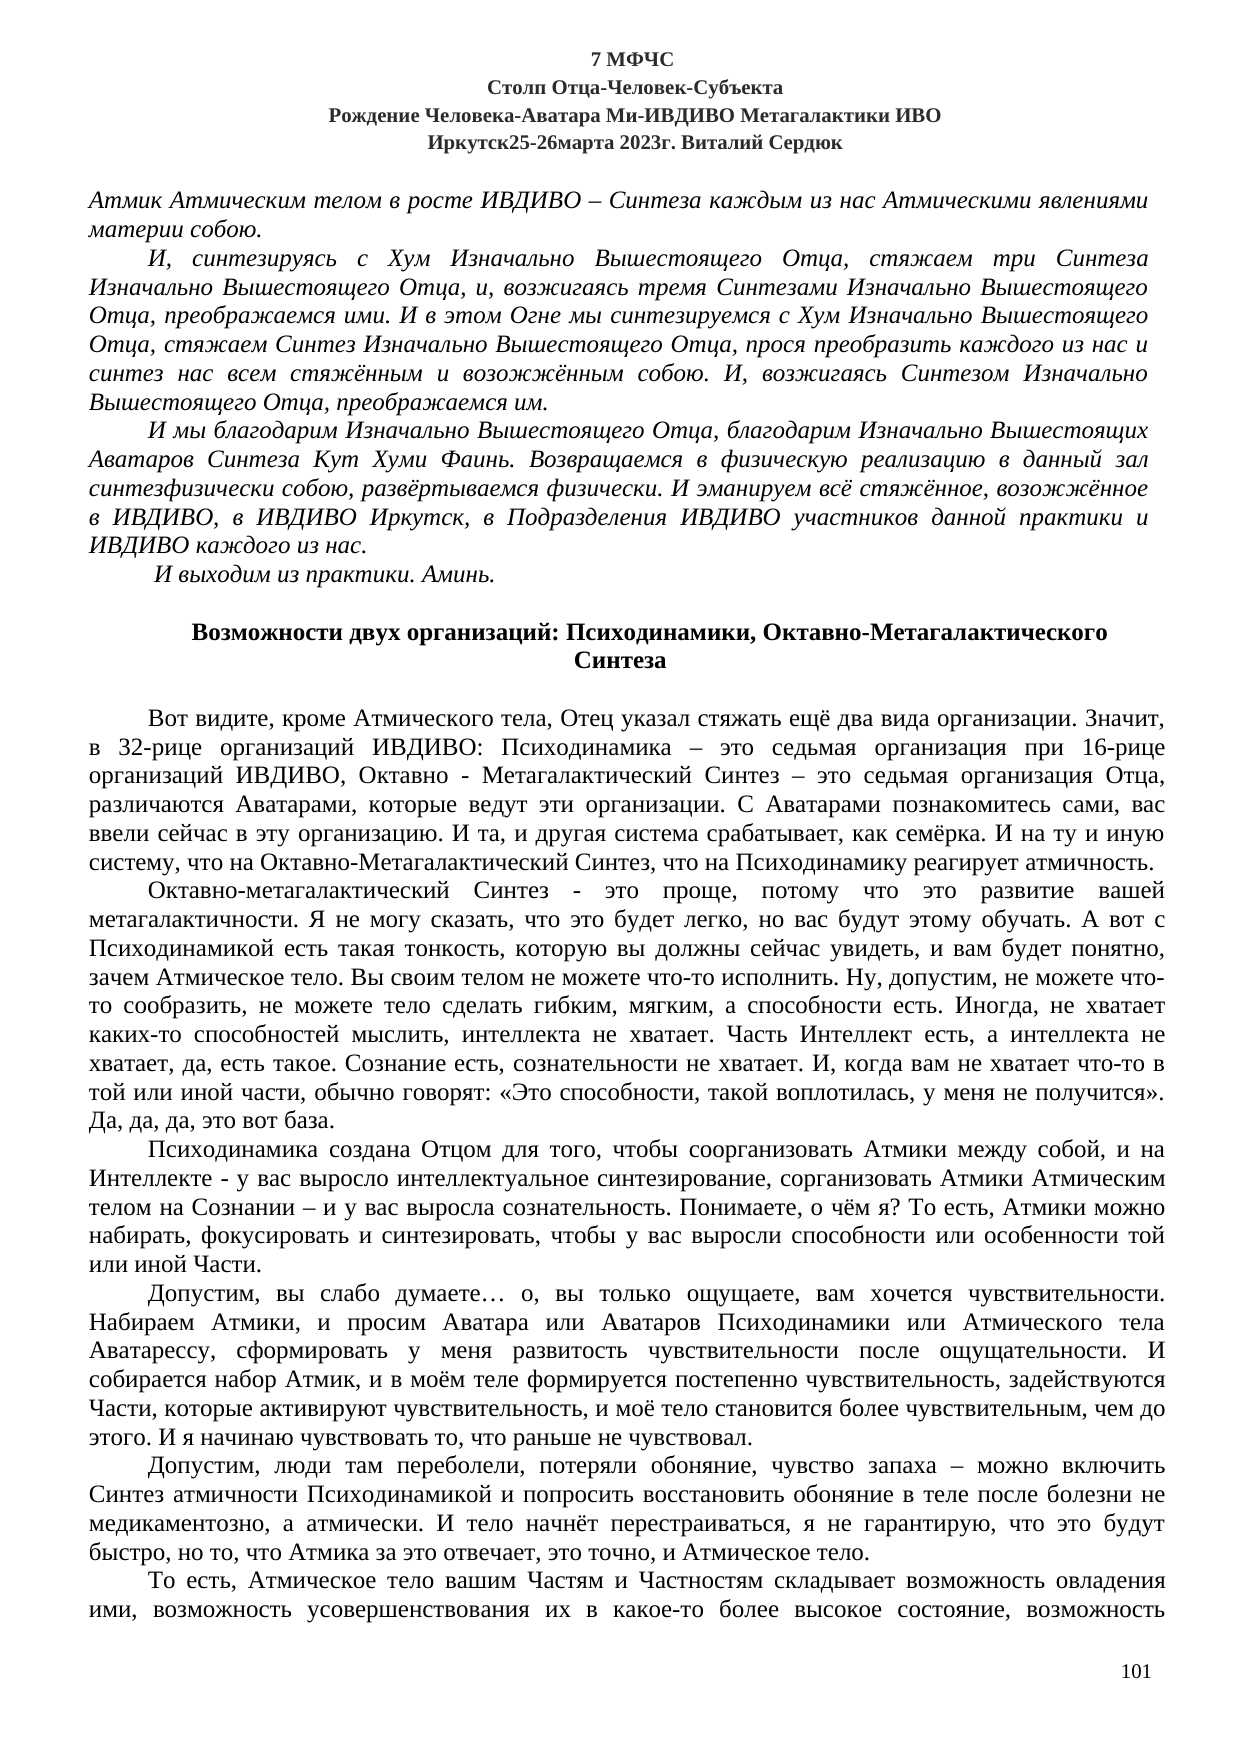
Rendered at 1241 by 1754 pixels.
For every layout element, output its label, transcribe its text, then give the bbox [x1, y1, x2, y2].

text Психодинамика создана Отцом для того, чтобы соорганизовать Атмики между собой, и на Интеллекте - у вас выросло интеллектуальное синтезирование, сорганизовать Атмики Атмическим телом на Сознании – и у вас выросла сознательность. Понимаете, о чём я? То есть, Атмики можно набирать, фокусировать и синтезировать, чтобы у вас выросли способности или особенности той или иной Части. [89, 1134, 1167, 1278]
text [89, 1565, 1167, 1623]
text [89, 185, 1152, 243]
text И мы благодарим Изначально Вышестоящего Отца, благодарим Изначально Вышестоящих Аватаров Синтеза Кут Хуми Фаинь. Возвращаемся в физическую реализацию в данный зал синтезфизически собою, развёртываемся физически. И эманируем всё стяжённое, возожжённое в ИВДИВО, в ИВДИВО Иркутск, в Подразделения ИВДИВО участников данной практики и ИВДИВО каждого из нас. [89, 415, 1152, 559]
text Вот видите, кроме Атмического тела, Отец указал стяжать ещё два вида организации. Значит, в 32-рице организаций ИВДИВО: Психодинамика – это седьмая организация при 16-рице организаций ИВДИВО, Октавно - Метагалактический Синтез – это седьмая организация Отца, различаются Аватарами, которые ведут эти организации. С Аватарами познакомитесь сами, вас ввели сейчас в эту организацию. И та, и другая система срабатывает, как семёрка. И на ту и иную систему, что на Октавно-Метагалактический Синтез, что на Психодинамику реагирует атмичность. [89, 703, 1167, 875]
text Допустим, люди там переболели, потеряли обоняние, чувство запаха – можно включить Синтез атмичности Психодинамикой и попросить восстановить обоняние в теле после болезни не медикаментозно, а атмически. И тело начнёт перестраиваться, я не гарантирую, что это будут быстро, но то, что Атмика за это отвечает, это точно, и Атмическое тело. [89, 1450, 1167, 1565]
text Допустим, вы слабо думаете… о, вы только ощущаете, вам хочется чувствительности. Набираем Атмики, и просим Аватара или Аватаров Психодинамики или Атмического тела Аватарессу, сформировать у меня развитость чувствительности после ощущательности. И собирается набор Атмик, и в моём теле формируется постепенно чувствительность, задействуются Части, которые активируют чувствительность, и моё тело становится более чувствительным, чем до этого. И я начинаю чувствовать то, что раньше не чувствовал. [89, 1278, 1167, 1450]
text И, синтезируясь с Хум Изначально Вышестоящего Отца, стяжаем три Синтеза Изначально Вышестоящего Отца, и, возжигаясь тремя Синтезами Изначально Вышестоящего Отца, преображаемся ими. И в этом Огне мы синтезируемся с Хум Изначально Вышестоящего Отца, стяжаем Синтез Изначально Вышестоящего Отца, прося преобразить каждого из нас и синтез нас всем стяжённым и возожжённым собою. И, возжигаясь Синтезом Изначально Вышестоящего Отца, преображаемся им. [89, 243, 1152, 415]
subtitle Возможности двух организаций: Психодинамики, Октавно-Метагалактического Синтеза [89, 617, 1152, 674]
text Октавно-метагалактический Синтез - это проще, потому что это развитие вашей метагалактичности. Я не могу сказать, что это будет легко, но вас будут этому обучать. А вот с Психодинамикой есть такая тонкость, которую вы должны сейчас увидеть, и вам будет понятно, зачем Атмическое тело. Вы своим телом не можете что-то исполнить. Ну, допустим, не можете что-то сообразить, не можете тело сделать гибким, мягким, а способности есть. Иногда, не хватает каких-то способностей мыслить, интеллекта не хватает. Часть Интеллект есть, а интеллекта не хватает, да, есть такое. Сознание есть, сознательности не хватает. И, когда вам не хватает что-то в той или иной части, обычно говорят: «Это способности, такой воплотилась, у меня не получится». Да, да, да, это вот база. [89, 875, 1167, 1134]
text И выходим из практики. Аминь. [89, 559, 1152, 588]
